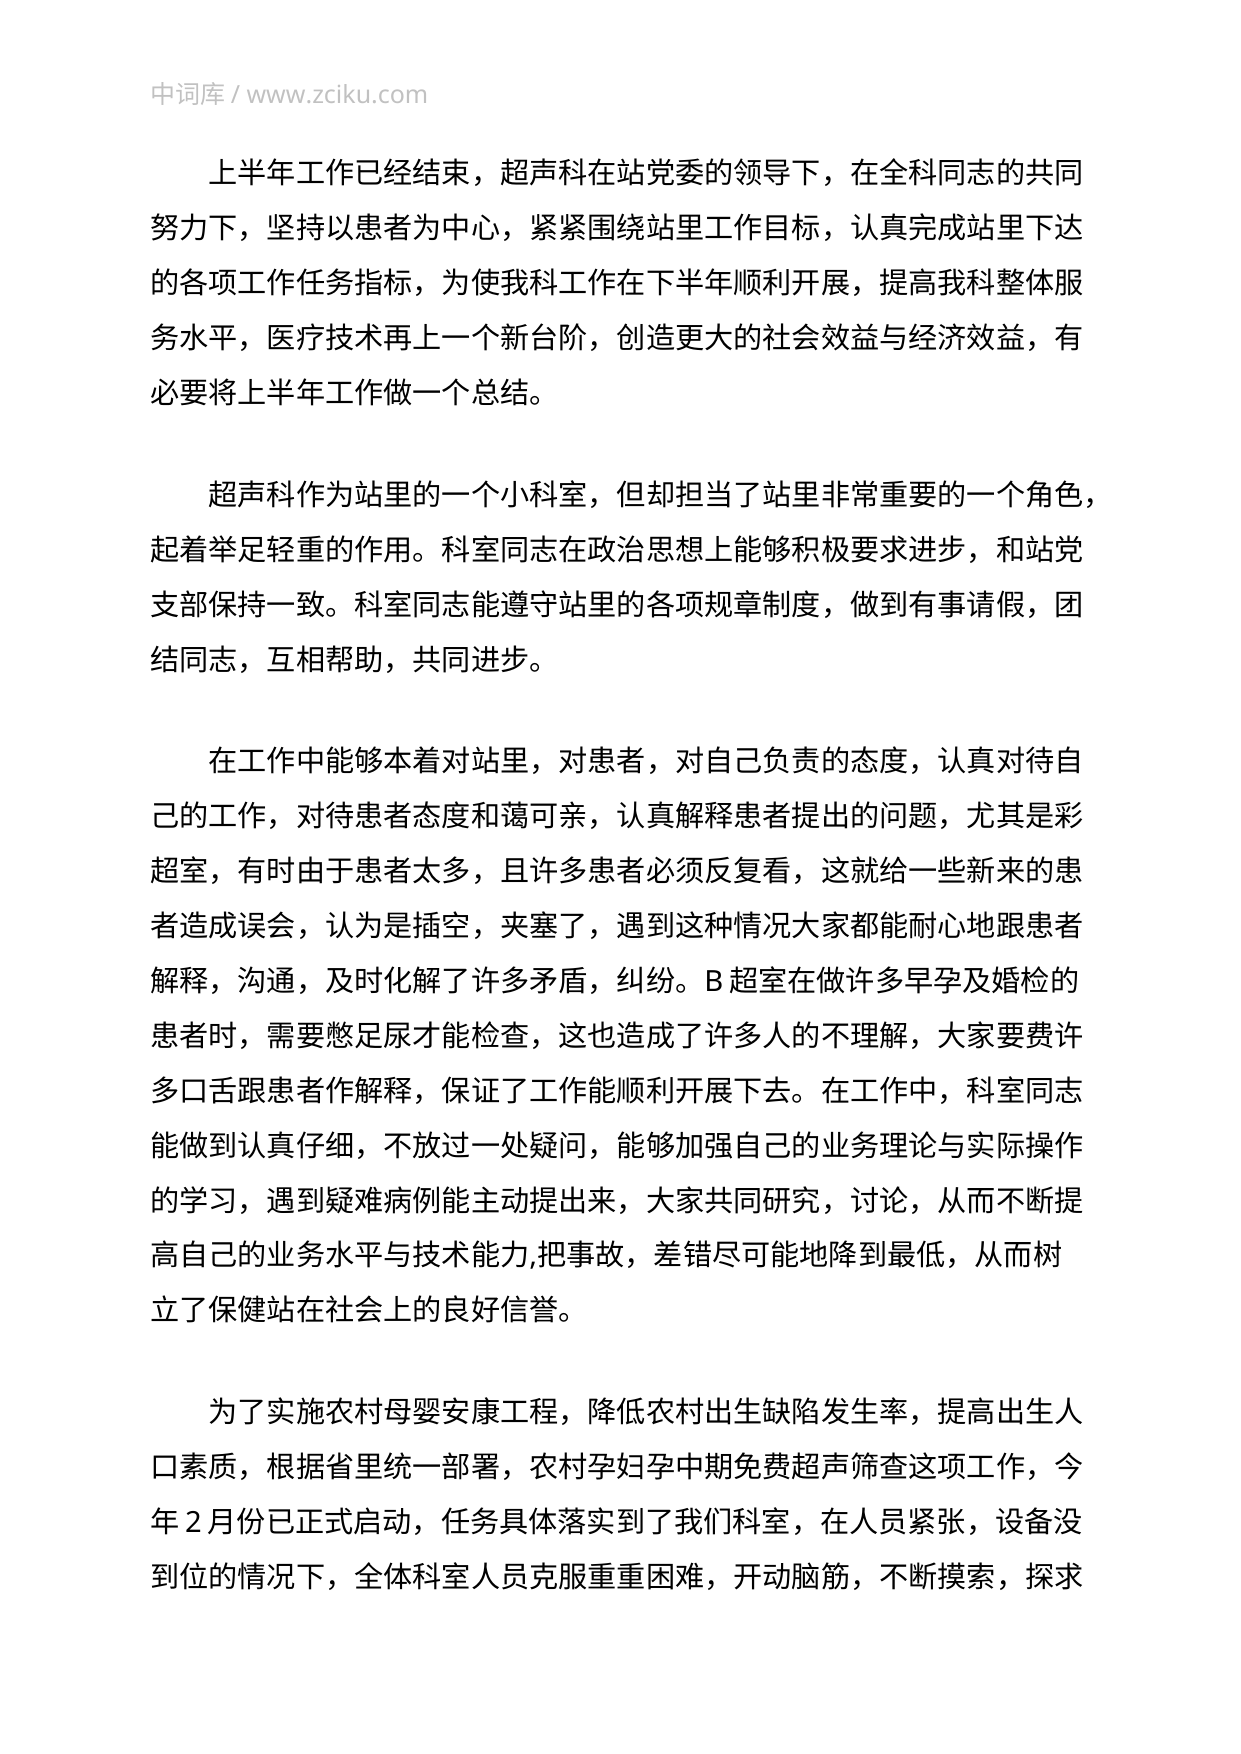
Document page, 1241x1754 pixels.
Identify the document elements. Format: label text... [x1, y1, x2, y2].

text 超声科作为站里的一个小科室，但却担当了站里非常重要的一个角色，起着举足轻重的作用。科室同志在政治思想上能够积极要求进步，和站党支部保持一致。科室同志能遵守站里的各项规章制度，做到有事请假，团结同志，互相帮助，共同进步。 [150, 471, 1090, 678]
text 在工作中能够本着对站里，对患者，对自己负责的态度，认真对待自己的工作，对待患者态度和蔼可亲，认真解释患者提出的问题，尤其是彩超室，有时由于患者太多，且许多患者必须反复看，这就给一些新来的患者造成误会，认为是插空，夹塞了，遇到这种情况大家都能耐心地跟患者解释，沟通，及时化解了许多矛盾，纠纷。B超室在做许多早孕及婚检的患者时，需要憋足尿才能检查，这也造成了许多人的不理解，大家要费许多口舌跟患者作解释，保证了工作能顺利开展下去。在工作中，科室同志能做到认真仔细，不放过一处疑问，能够加强自己的业务理论与实际操作的学习，遇到疑难病例能主动提出来，大家共同研究，讨论，从而不断提高自己的业务水平与技术能力,把事故，差错尽可能地降到最低，从而树立了保健站在社会上的良好信誉。 [150, 738, 1090, 1329]
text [150, 1389, 1090, 1596]
text 上半年工作已经结束，超声科在站党委的领导下，在全科同志的共同努力下，坚持以患者为中心，紧紧围绕站里工作目标，认真完成站里下达的各项工作任务指标，为使我科工作在下半年顺利开展，提高我科整体服务水平，医疗技术再上一个新台阶，创造更大的社会效益与经济效益，有必要将上半年工作做一个总结。 [150, 150, 1090, 412]
